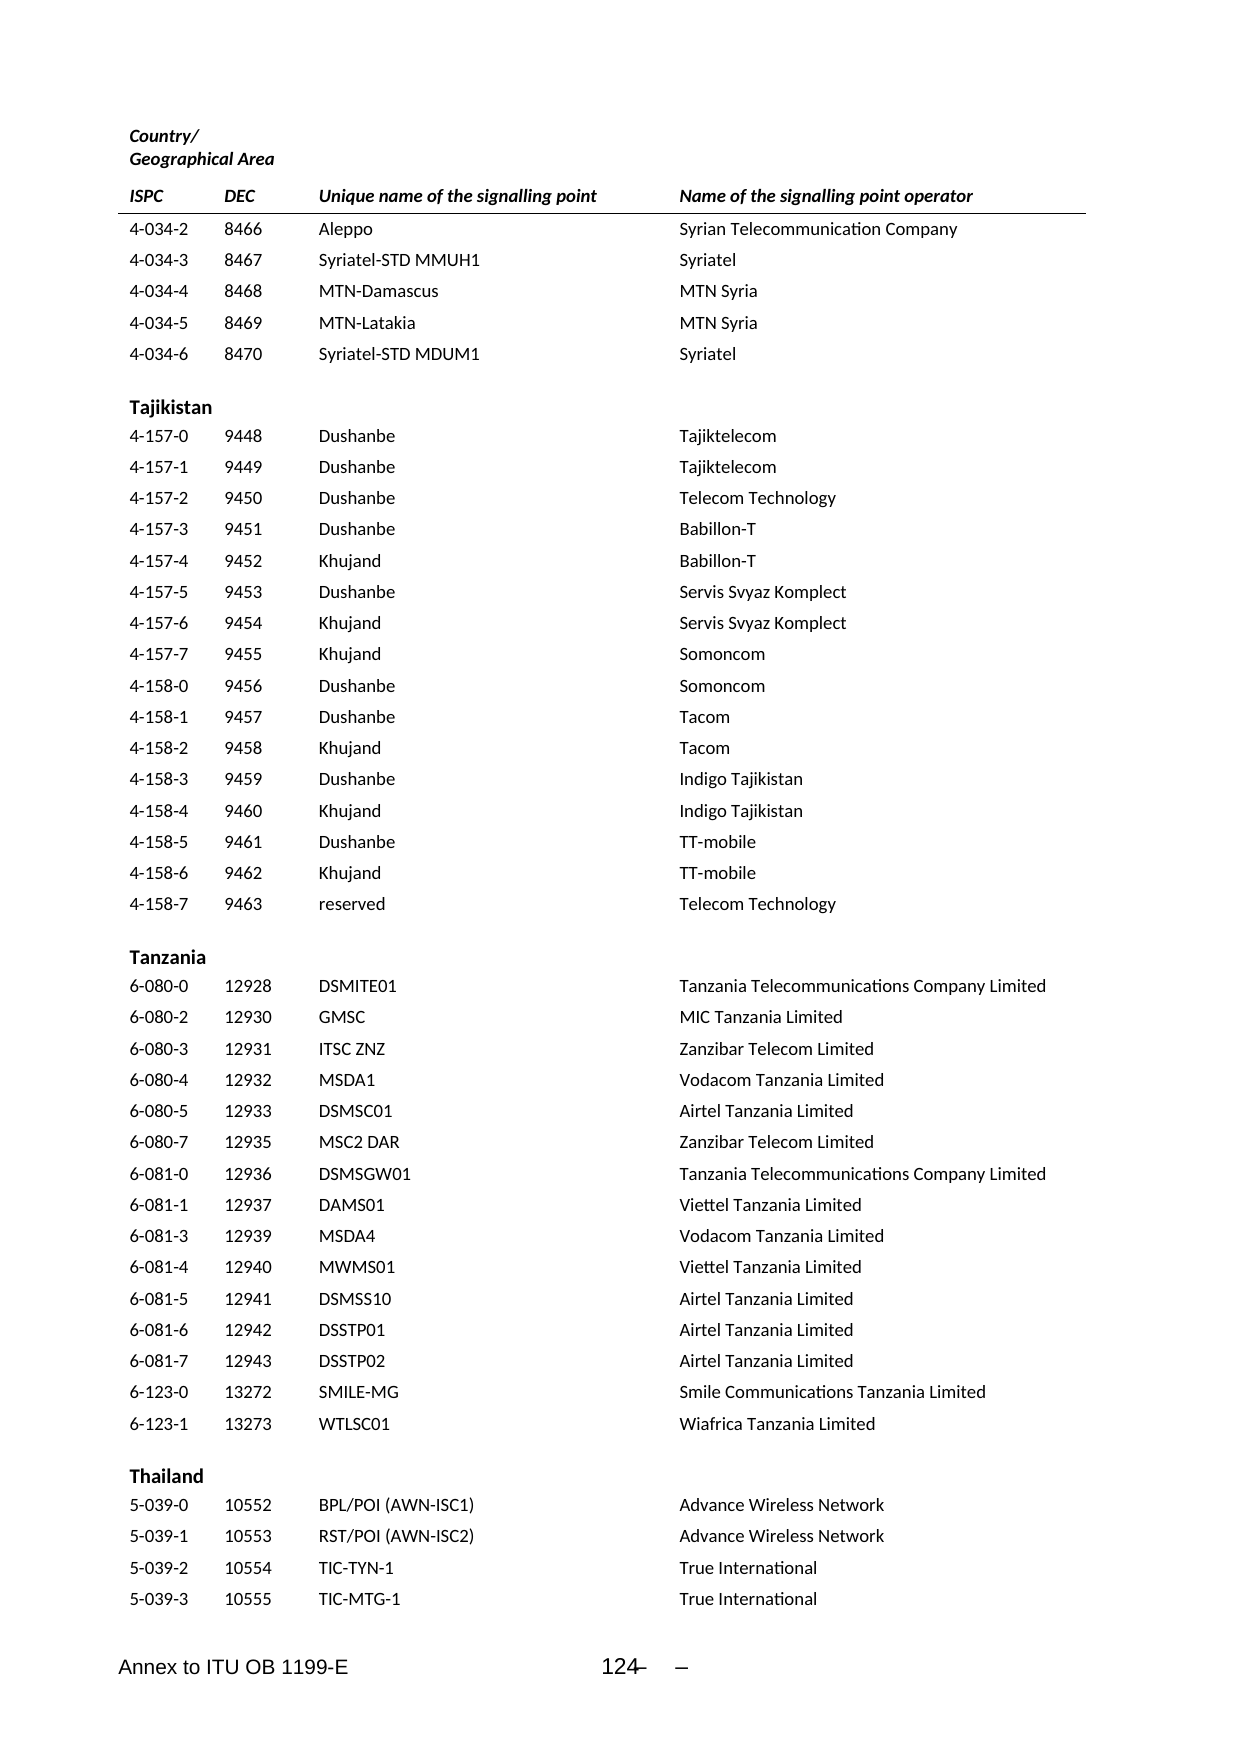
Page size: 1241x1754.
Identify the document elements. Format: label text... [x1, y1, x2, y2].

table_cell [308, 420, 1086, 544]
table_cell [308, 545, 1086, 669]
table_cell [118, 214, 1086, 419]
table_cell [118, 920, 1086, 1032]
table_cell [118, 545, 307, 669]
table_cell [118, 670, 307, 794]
table_header Unique name of the signalling point [308, 118, 668, 213]
table_cell DEC [213, 176, 307, 213]
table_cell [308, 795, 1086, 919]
table_header Name of the signalling point operator [668, 118, 1086, 213]
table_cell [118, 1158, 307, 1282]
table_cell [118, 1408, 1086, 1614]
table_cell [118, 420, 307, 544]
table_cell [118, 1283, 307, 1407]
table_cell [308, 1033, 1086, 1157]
table_header Country/ Geographical Area [118, 118, 307, 176]
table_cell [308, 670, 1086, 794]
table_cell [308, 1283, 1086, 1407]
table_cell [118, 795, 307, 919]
table_cell ISPC [118, 176, 213, 213]
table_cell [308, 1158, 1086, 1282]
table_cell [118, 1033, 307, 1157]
